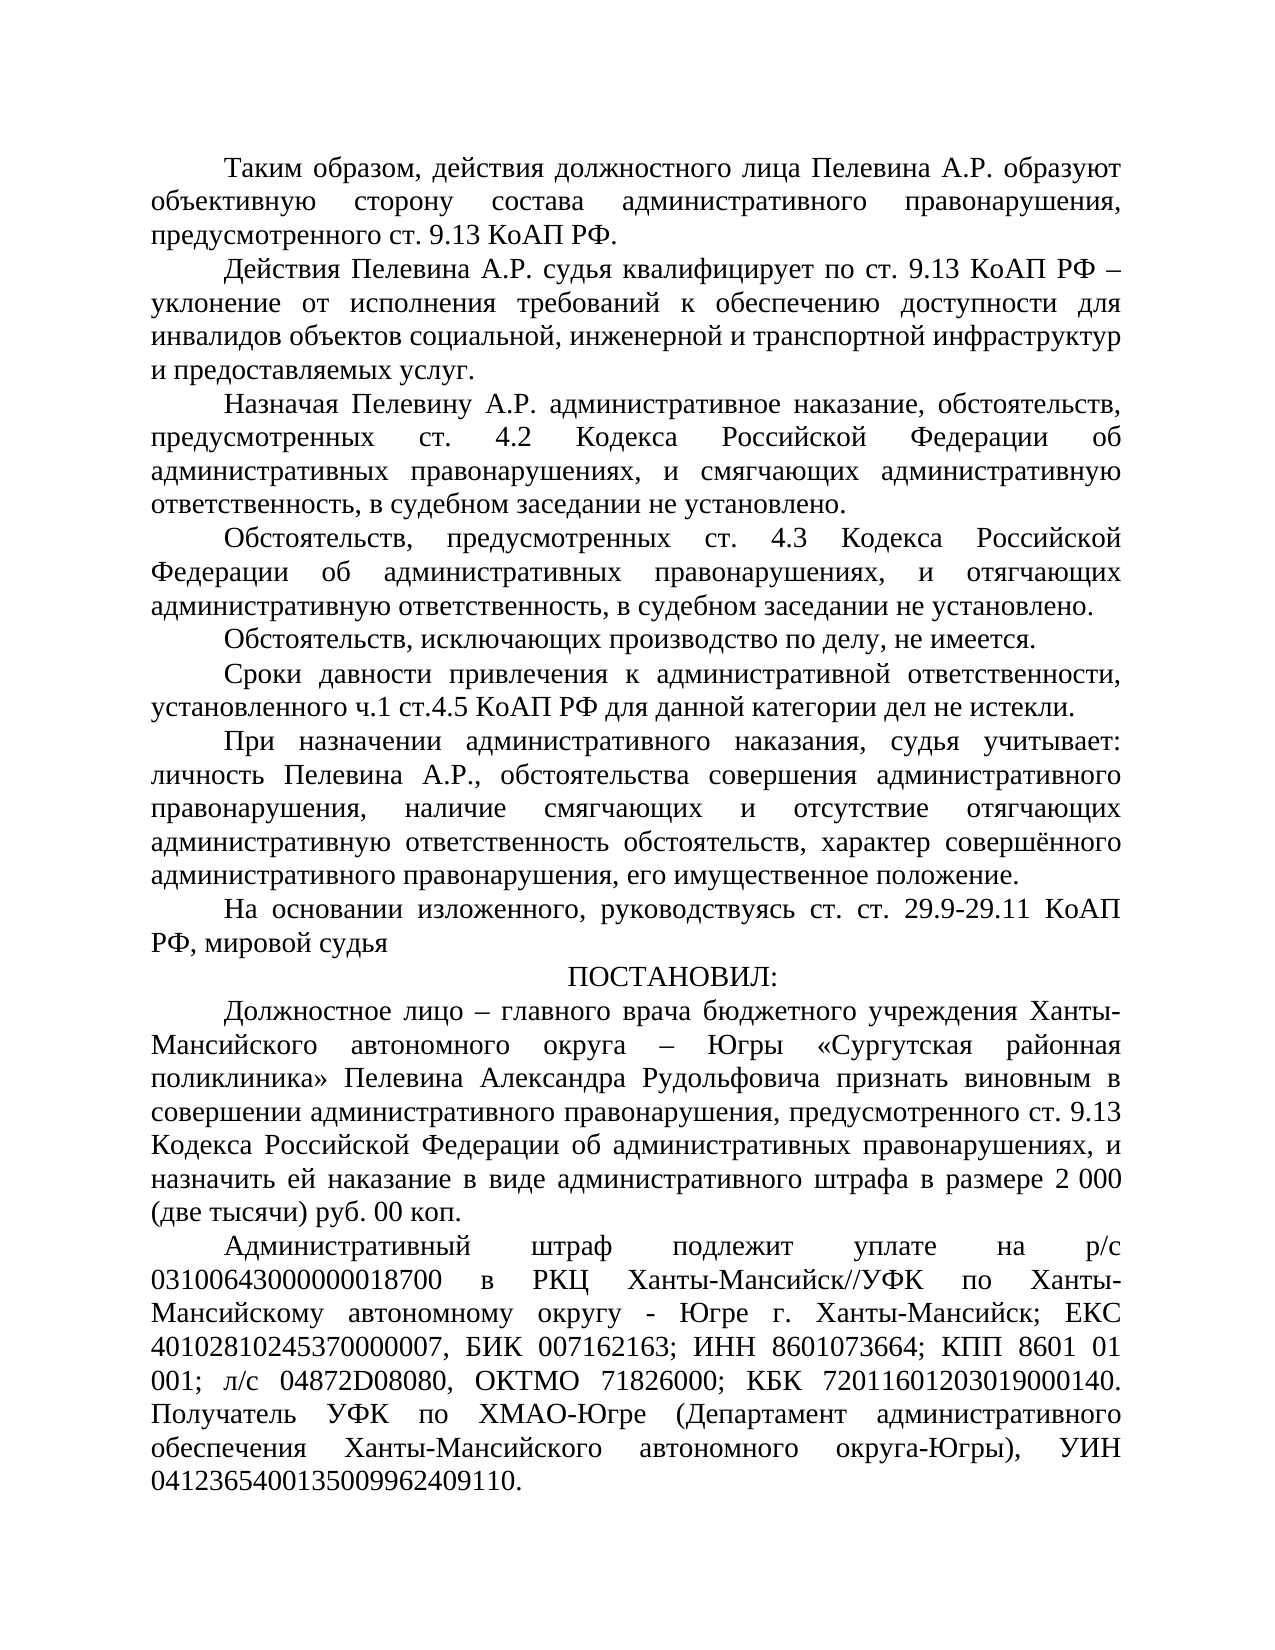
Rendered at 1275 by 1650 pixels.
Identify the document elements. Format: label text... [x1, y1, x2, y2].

text Назначая Пелевину А.Р. административное наказание, обстоятельств, предусмотренных ст. 4.2 Кодекса Российской Федерации об административных правонарушениях, и смягчающих административную ответственность, в судебном заседании не установлено. [151, 386, 1122, 520]
text Таким образом, действия должностного лица Пелевина А.Р. образуют объективную сторону состава административного правонарушения, предусмотренного ст. 9.13 КоАП РФ. [151, 150, 1122, 251]
text Административный штраф подлежит уплате на р/с 03100643000000018700 в РКЦ Ханты-Мансийск//УФК по Ханты-Мансийскому автономному округу - Югре г. Ханты-Мансийск; ЕКС 40102810245370000007, БИК 007162163; ИНН 8601073664; КПП 8601 01 001; л/с 04872D08080, ОКТМО 71826000; КБК 72011601203019000140. Получатель УФК по ХМАО-Югре (Департамент административного обеспечения Ханты-Мансийского автономного округа-Югры), УИН 0412365400135009962409110. [151, 1228, 1122, 1497]
text Сроки давности привлечения к административной ответственности, установленного ч.1 ст.4.5 КоАП РФ для данной категории дел не истекли. [151, 656, 1122, 723]
text На основании изложенного, руководствуясь ст. ст. 29.9-29.11 КоАП РФ, мировой судья [151, 892, 1122, 959]
text Обстоятельств, исключающих производство по делу, не имеется. [151, 622, 1122, 655]
text При назначении административного наказания, судья учитывает: личность Пелевина А.Р., обстоятельства совершения административного правонарушения, наличие смягчающих и отсутствие отягчающих административную ответственность обстоятельств, характер совершённого административного правонарушения, его имущественное положение. [151, 723, 1122, 891]
text Обстоятельств, предусмотренных ст. 4.3 Кодекса Российской Федерации об административных правонарушениях, и отягчающих административную ответственность, в судебном заседании не установлено. [151, 521, 1122, 621]
text Действия Пелевина А.Р. судья квалифицирует по ст. 9.13 КоАП РФ –уклонение от исполнения требований к обеспечению доступности для инвалидов объектов социальной, инженерной и транспортной инфраструктур и предоставляемых услуг. [151, 251, 1122, 385]
text ПОСТАНОВИЛ: [151, 959, 1122, 993]
text Должностное лицо – главного врача бюджетного учреждения Ханты-Мансийского автономного округа – Югры «Сургутская районная поликлиника» Пелевина Александра Рудольфовича признать виновным в совершении административного правонарушения, предусмотренного ст. 9.13 Кодекса Российской Федерации об административных правонарушениях, и назначить ей наказание в виде административного штрафа в размере 2 000 (две тысячи) руб. 00 коп. [151, 993, 1122, 1228]
